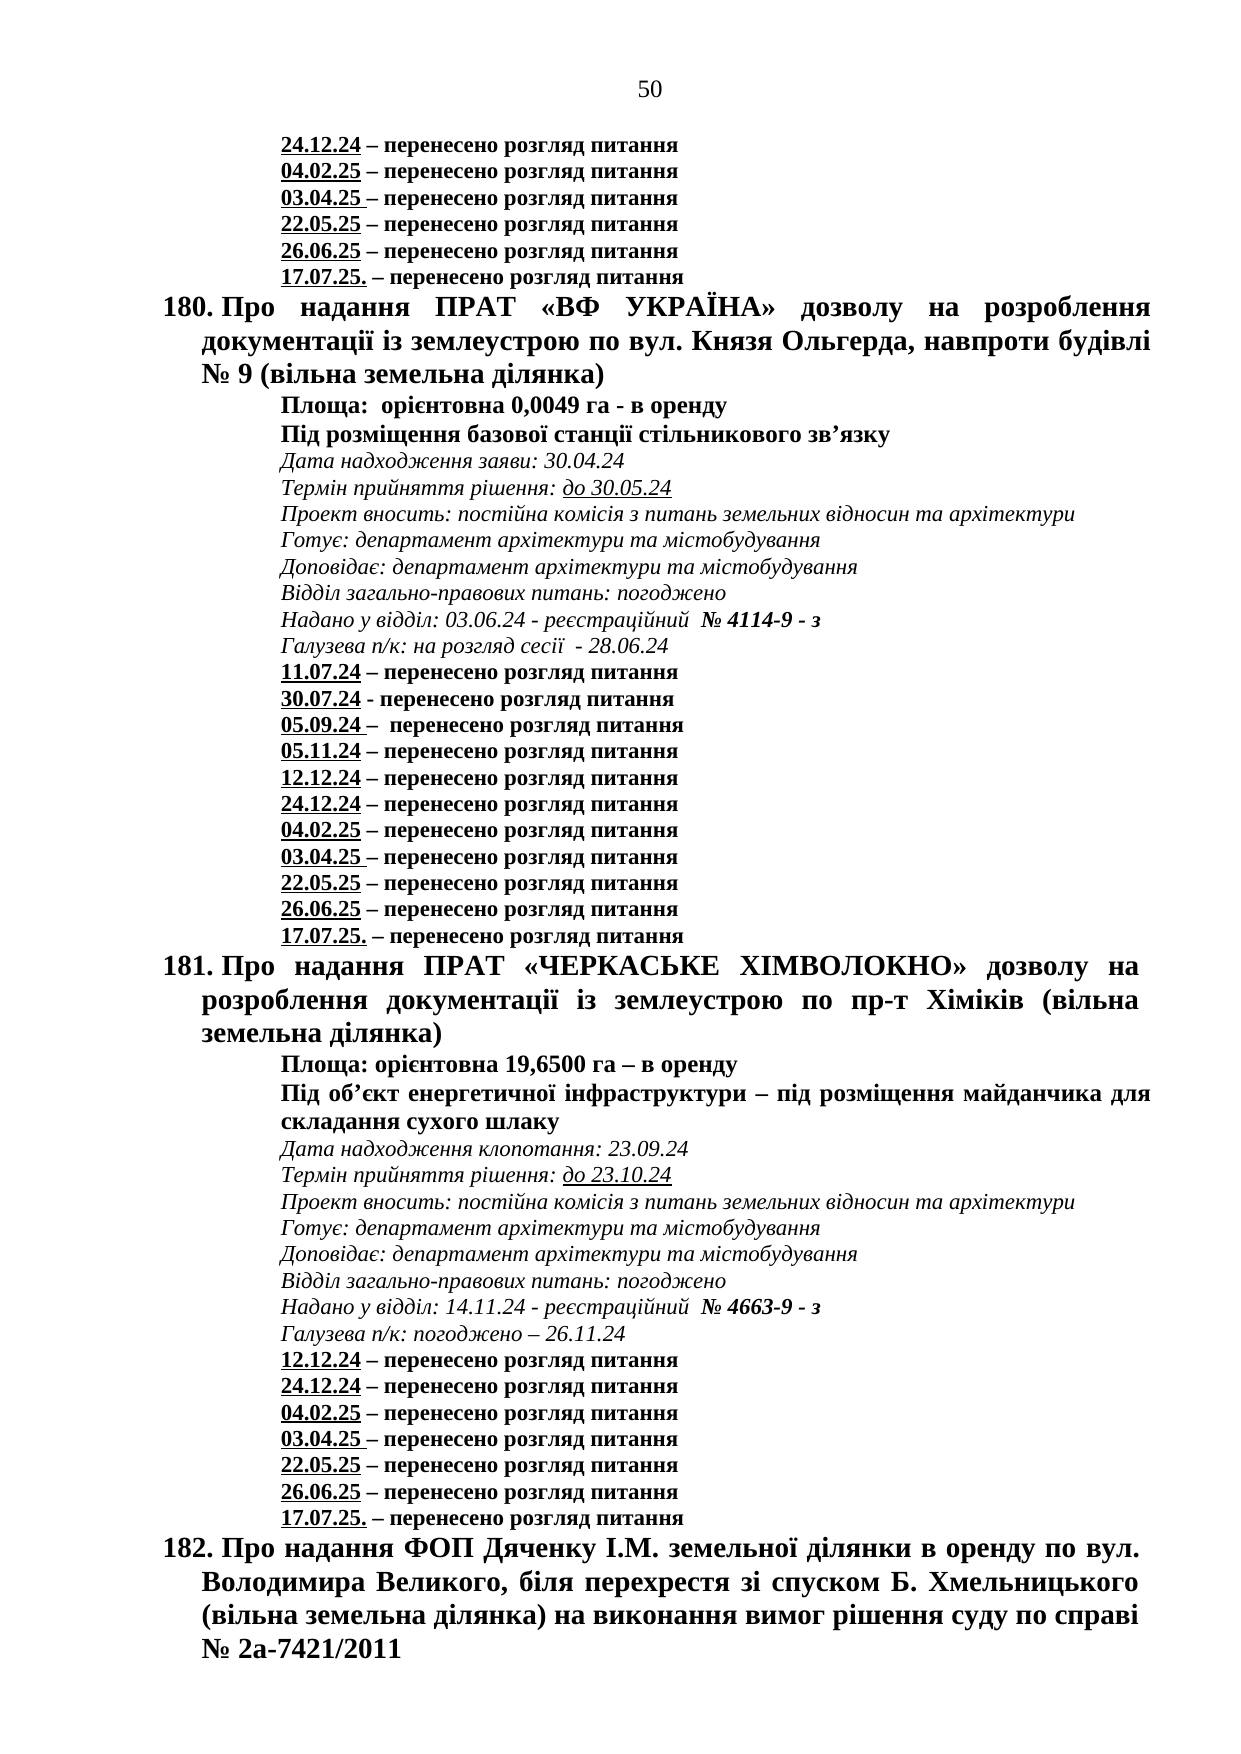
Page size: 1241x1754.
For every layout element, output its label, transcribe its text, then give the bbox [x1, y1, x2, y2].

text Дата надходження клопотання: 23.09.24 [281, 1135, 1152, 1161]
text Готує: департамент архітектури та містобудування [281, 527, 1152, 553]
text 03.04.25 – перенесено розгляд питання [281, 1425, 1152, 1451]
text 04.02.25 – перенесено розгляд питання [281, 816, 1152, 843]
text 05.11.24 – перенесено розгляд питання [281, 737, 1152, 764]
text 05.09.24 – перенесено розгляд питання [281, 711, 1152, 737]
text Термін прийняття рішення: до 30.05.24 [281, 474, 1152, 500]
text 17.07.25. – перенесено розгляд питання [281, 1504, 1152, 1530]
text Під об’єкт енергетичної інфраструктури – під розміщення майданчика для складання сухого шлаку [281, 1078, 1152, 1135]
text 22.05.25 – перенесено розгляд питання [281, 210, 1152, 237]
text 24.12.24 – перенесено розгляд питання [281, 131, 1152, 158]
text Надано у відділ: 03.06.24 - реєстраційний № 4114-9 - з [281, 606, 1152, 632]
list Про надання ПРАТ «ЧЕРКАСЬКЕ ХІМВОЛОКНО» дозволу на розроблення документації із землеустрою по пр-т Хіміків (вільна земельна ділянка) [162, 948, 1140, 1049]
text Дата надходження заяви: 30.04.24 [281, 447, 1152, 474]
list Про надання ПРАТ «ВФ УКРАЇНА» дозволу на розроблення документації із землеустрою по вул. Князя Ольгерда, навпроти будівлі № 9 (вільна земельна ділянка) [162, 289, 1152, 390]
text Відділ загально-правових питань: погоджено [281, 1267, 1152, 1293]
text Проект вносить: постійна комісія з питань земельних відносин та архітектури [281, 1188, 1152, 1214]
text Під розміщення базової станції стільникового зв’язку [281, 419, 1152, 447]
text 24.12.24 – перенесено розгляд питання [281, 1372, 1152, 1399]
text Галузева п/к: на розгляд сесії - 28.06.24 [221, 632, 1152, 658]
text Площа: орієнтовна 0,0049 га - в оренду [281, 390, 1152, 419]
text 17.07.25. – перенесено розгляд питання [281, 263, 1152, 289]
text 26.06.25 – перенесено розгляд питання [281, 237, 1152, 263]
text Відділ загально-правових питань: погоджено [281, 579, 1152, 606]
text 26.06.25 – перенесено розгляд питання [281, 896, 1152, 922]
text 30.07.24 - перенесено розгляд питання [281, 685, 1152, 711]
text 11.07.24 – перенесено розгляд питання [221, 658, 1152, 685]
text 04.02.25 – перенесено розгляд питання [281, 1399, 1152, 1425]
text Готує: департамент архітектури та містобудування [281, 1214, 1152, 1241]
text 24.12.24 – перенесено розгляд питання [281, 790, 1152, 816]
text 22.05.25 – перенесено розгляд питання [281, 869, 1152, 896]
text 12.12.24 – перенесено розгляд питання [281, 764, 1152, 790]
text 03.04.25 – перенесено розгляд питання [281, 184, 1152, 210]
text Доповідає: департамент архітектури та містобудування [281, 1241, 1152, 1267]
text 26.06.25 – перенесено розгляд питання [281, 1478, 1152, 1504]
text 22.05.25 – перенесено розгляд питання [281, 1451, 1152, 1478]
text Термін прийняття рішення: до 23.10.24 [281, 1161, 1152, 1188]
text 03.04.25 – перенесено розгляд питання [281, 843, 1152, 869]
text Надано у відділ: 14.11.24 - реєстраційний № 4663-9 - з [281, 1293, 1152, 1319]
text Проект вносить: постійна комісія з питань земельних відносин та архітектури [281, 500, 1152, 527]
text Галузева п/к: погоджено – 26.11.24 [281, 1319, 1152, 1346]
text 04.02.25 – перенесено розгляд питання [281, 158, 1152, 184]
list Про надання ФОП Дяченку І.М. земельної ділянки в оренду по вул. Володимира Великого, біля перехрестя зі спуском Б. Хмельницького (вільна земельна ділянка) на виконання вимог рішення суду по справі № 2а-7421/2011 [162, 1530, 1140, 1664]
text 17.07.25. – перенесено розгляд питання [281, 922, 1152, 948]
text Площа: орієнтовна 19,6500 га – в оренду [281, 1049, 1152, 1078]
text 12.12.24 – перенесено розгляд питання [281, 1346, 1152, 1372]
text Доповідає: департамент архітектури та містобудування [281, 553, 1152, 579]
